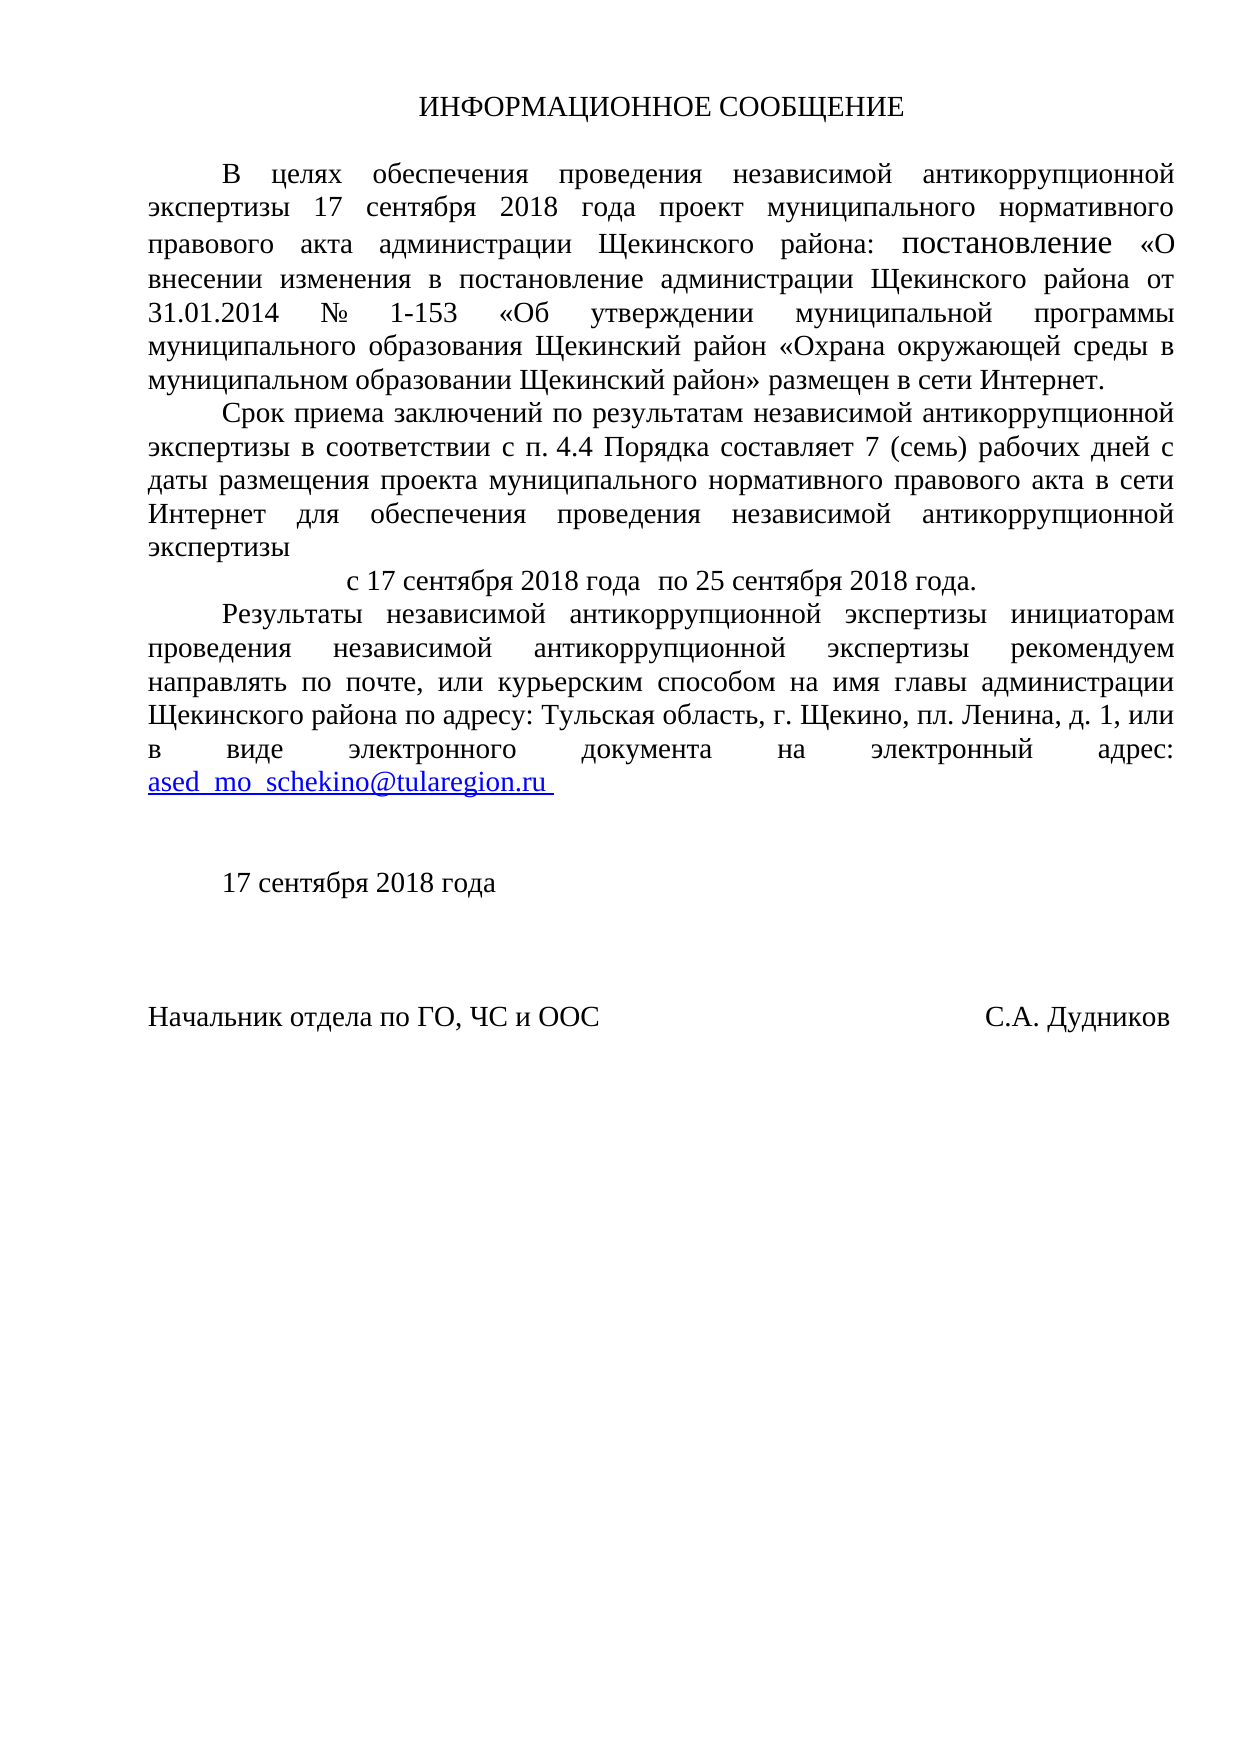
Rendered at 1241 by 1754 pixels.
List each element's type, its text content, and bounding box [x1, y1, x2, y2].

text с 17 сентября 2018 года по 25 сентября 2018 года. [148, 563, 1175, 597]
text В целях обеспечения проведения независимой антикоррупционной экспертизы 17 сентября 2018 года проект муниципального нормативного правового акта администрации Щекинского района: постановление «О внесении изменения в постановление администрации Щекинского района от 31.01.2014 № 1-153 «Об утверждении муниципальной программы муниципального образования Щекинский район «Охрана окружающей среды в муниципальном образовании Щекинский район» размещен в сети Интернет. [148, 156, 1175, 395]
text Результаты независимой антикоррупционной экспертизы инициаторам проведения независимой антикоррупционной экспертизы рекомендуем направлять по почте, или курьерским способом на имя главы администрации Щекинского района по адресу: Тульская область, г. Щекино, пл. Ленина, д. 1, или в виде электронного документа на электронный адрес: ased_mo_schekino@tularegion.ru [148, 597, 1175, 798]
text ИНФОРМАЦИОННОЕ СООБЩЕНИЕ [148, 89, 1175, 122]
table_header С.А. Дудников [665, 999, 1181, 1033]
table_header Начальник отдела по ГО, ЧС и ООС [136, 999, 664, 1033]
text Срок приема заключений по результатам независимой антикоррупционной экспертизы в соответствии с п. 4.4 Порядка составляет 7 (семь) рабочих дней с даты размещения проекта муниципального нормативного правового акта в сети Интернет для обеспечения проведения независимой антикоррупционной экспертизы [148, 395, 1175, 563]
text 17 сентября 2018 года [148, 865, 1175, 898]
